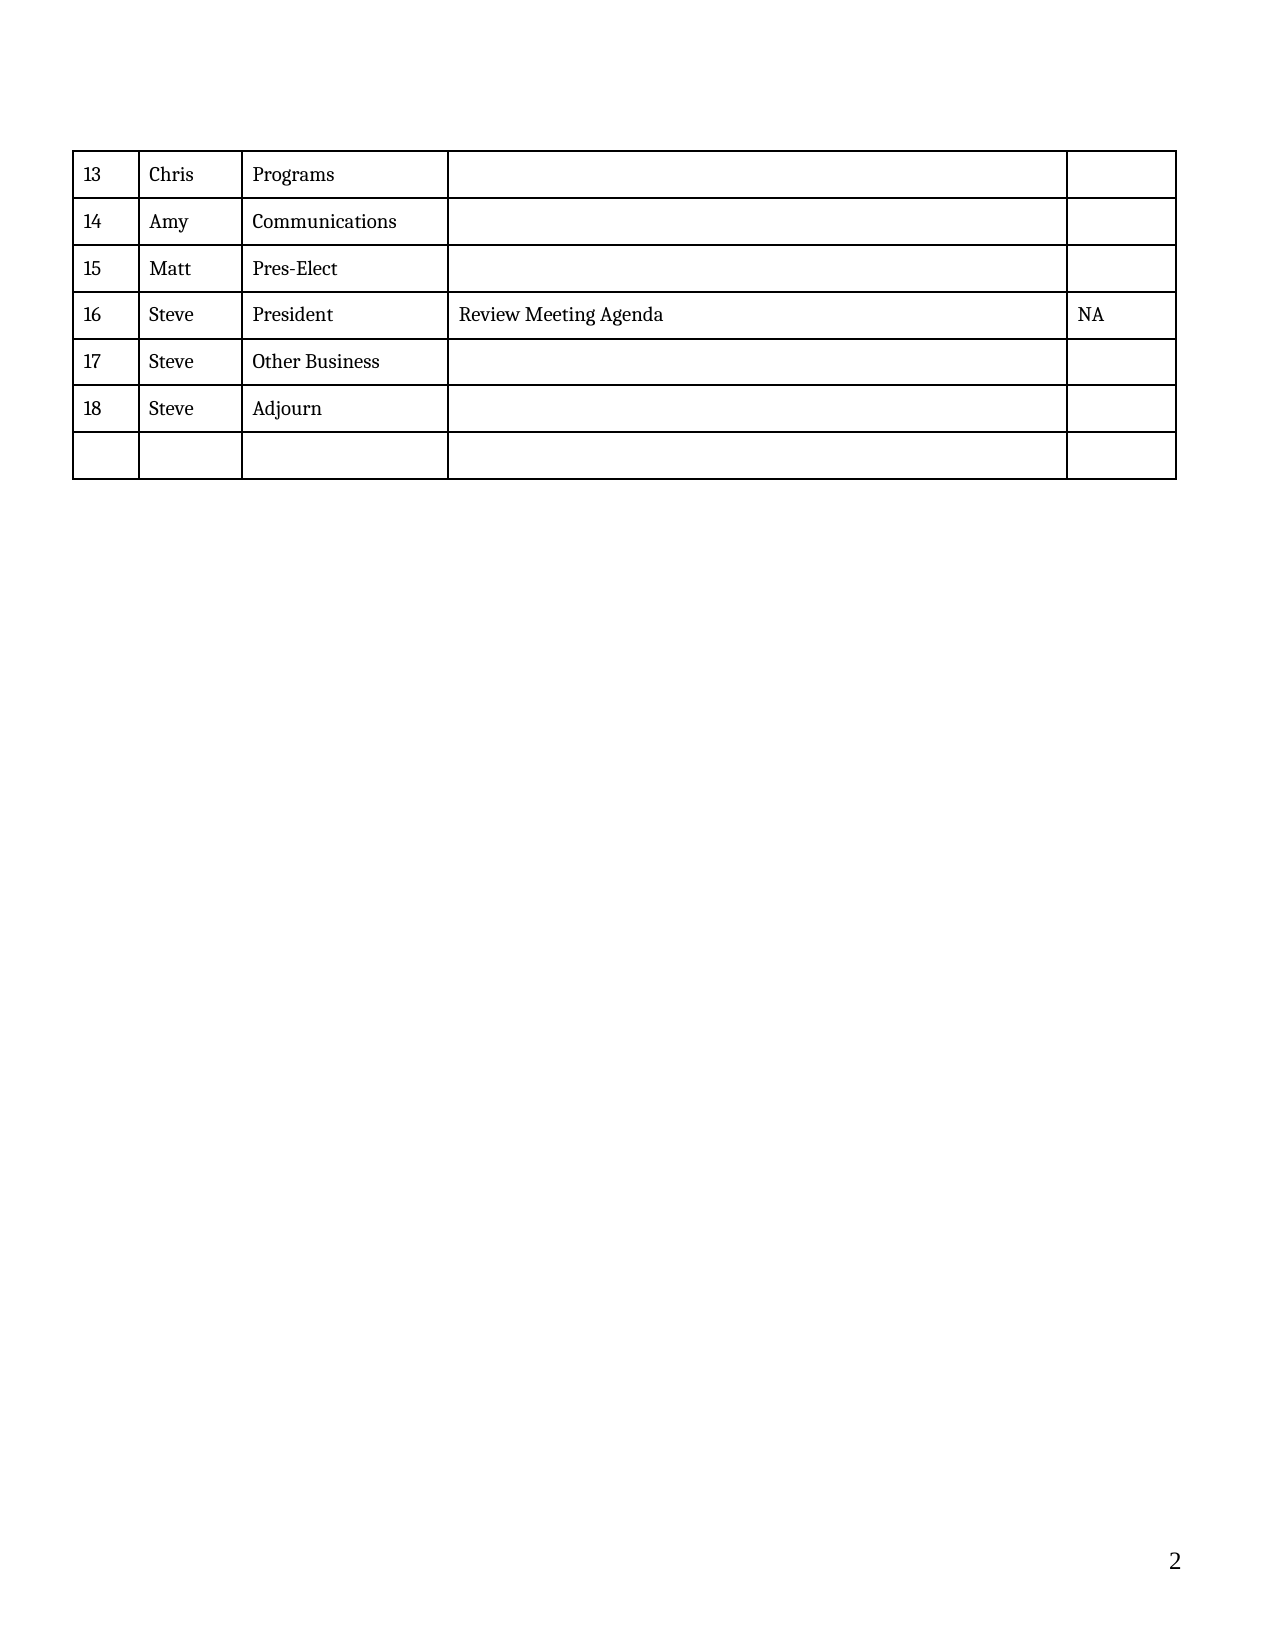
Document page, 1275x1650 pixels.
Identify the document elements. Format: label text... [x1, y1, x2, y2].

table_cell [1068, 386, 1175, 431]
table_cell [449, 152, 1066, 197]
table_cell Steve [140, 293, 241, 337]
table_cell Adjourn [243, 386, 447, 431]
table_cell Chris [140, 152, 241, 197]
table_cell Amy [140, 199, 241, 244]
table_cell [1068, 199, 1175, 244]
table_cell [449, 433, 1066, 478]
table_cell [243, 433, 447, 478]
table_cell [1068, 246, 1175, 291]
table_cell [449, 246, 1066, 291]
table_cell Steve [140, 340, 241, 384]
table_cell Review Meeting Agenda [449, 293, 1066, 337]
table_cell [449, 386, 1066, 431]
table_cell 13 [74, 152, 138, 197]
table_cell NA [1068, 293, 1175, 337]
table_cell [1068, 433, 1175, 478]
table_cell [140, 433, 241, 478]
table_cell 14 [74, 199, 138, 244]
table_cell Other Business [243, 340, 447, 384]
table_cell President [243, 293, 447, 337]
table_cell Matt [140, 246, 241, 291]
table_cell [449, 199, 1066, 244]
table_cell 15 [74, 246, 138, 291]
table_cell 18 [74, 386, 138, 431]
table_cell Communications [243, 199, 447, 244]
table_cell [74, 433, 138, 478]
table_cell [1068, 152, 1175, 197]
table_cell Pres-Elect [243, 246, 447, 291]
table_cell Programs [243, 152, 447, 197]
table_cell Steve [140, 386, 241, 431]
table_cell [449, 340, 1066, 384]
table_cell 17 [74, 340, 138, 384]
table_cell [1068, 340, 1175, 384]
table_cell 16 [74, 293, 138, 337]
